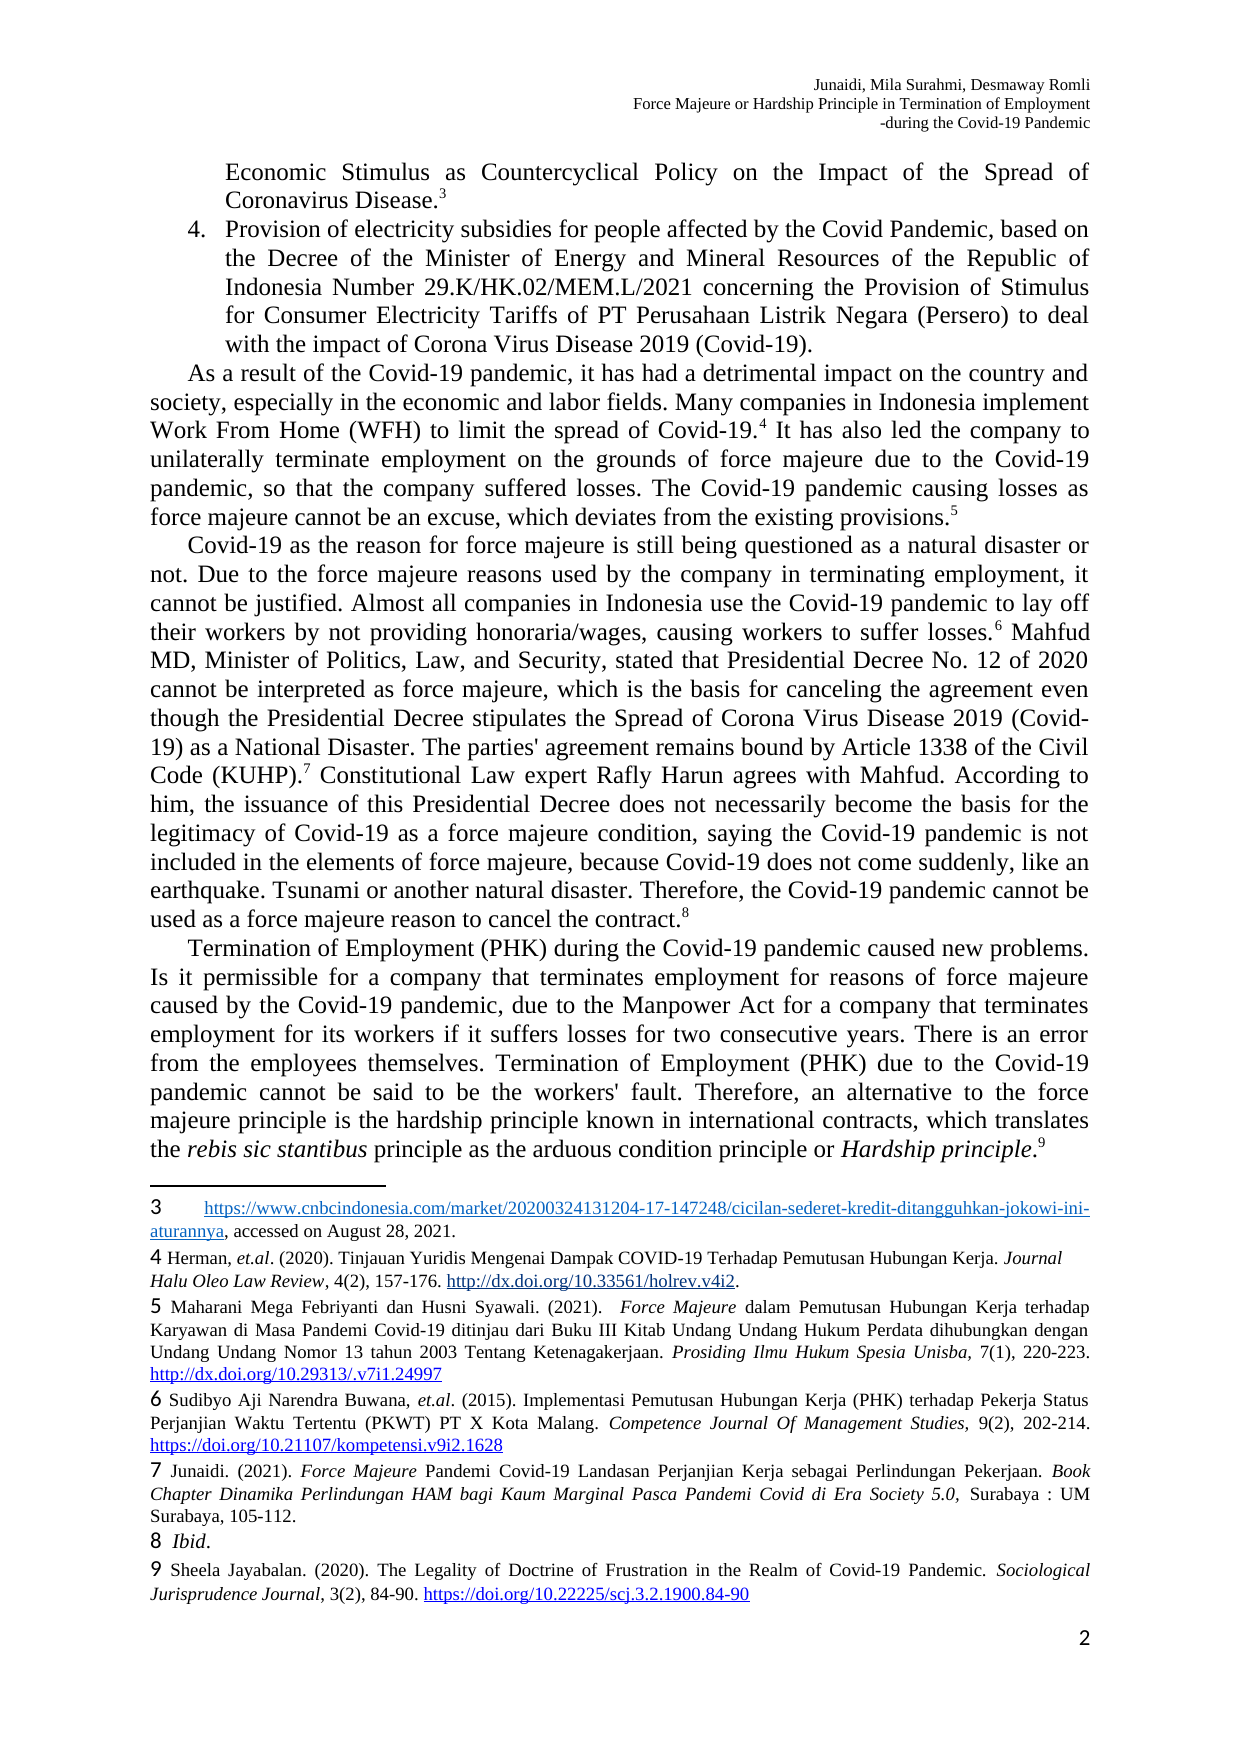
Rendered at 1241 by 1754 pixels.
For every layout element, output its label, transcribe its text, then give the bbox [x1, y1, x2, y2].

list Provision of electricity subsidies for people affected by the Covid Pandemic, based on the Decree of the Minister of Energy and Mineral Resources of the Republic of Indonesia Number 29.K/HK.02/MEM.L/2021 concerning the Provision of Stimulus for Consumer Electricity Tariffs of PT Perusahaan Listrik Negara (Persero) to deal with the impact of Corona Virus Disease 2019 (Covid-19). [187, 214, 1090, 358]
text Covid-19 as the reason for force majeure is still being questioned as a natural disaster or not. Due to the force majeure reasons used by the company in terminating employment, it cannot be justified. Almost all companies in Indonesia use the Covid-19 pandemic to lay off their workers by not providing honoraria/wages, causing workers to suffer losses. Mahfud MD, Minister of Politics, Law, and Security, stated that Presidential Decree No. 12 of 2020 cannot be interpreted as force majeure, which is the basis for canceling the agreement even though the Presidential Decree stipulates the Spread of Corona Virus Disease 2019 (Covid-19) as a National Disaster. The parties' agreement remains bound by Article 1338 of the Civil Code (KUHP). Constitutional Law expert Rafly Harun agrees with Mahfud. According to him, the issuance of this Presidential Decree does not necessarily become the basis for the legitimacy of Covid-19 as a force majeure condition, saying the Covid-19 pandemic is not included in the elements of force majeure, because Covid-19 does not come suddenly, like an earthquake. Tsunami or another natural disaster. Therefore, the Covid-19 pandemic cannot be used as a force majeure reason to cancel the contract. [150, 530, 1090, 933]
text Termination of Employment (PHK) during the Covid-19 pandemic caused new problems. Is it permissible for a company that terminates employment for reasons of force majeure caused by the Covid-19 pandemic, due to the Manpower Act for a company that terminates employment for its workers if it suffers losses for two consecutive years. There is an error from the employees themselves. Termination of Employment (PHK) due to the Covid-19 pandemic cannot be said to be the workers' fault. Therefore, an alternative to the force majeure principle is the hardship principle known in international contracts, which translates the rebis sic stantibus principle as the arduous condition principle or Hardship principle. [150, 933, 1090, 1163]
text As a result of the Covid-19 pandemic, it has had a detrimental impact on the country and society, especially in the economic and labor fields. Many companies in Indonesia implement Work From Home (WFH) to limit the spread of Covid-19. It has also led the company to unilaterally terminate employment on the grounds of force majeure due to the Covid-19 pandemic, so that the company suffered losses. The Covid-19 pandemic causing losses as force majeure cannot be an excuse, which deviates from the existing provisions. [150, 358, 1090, 530]
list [187, 157, 1090, 214]
